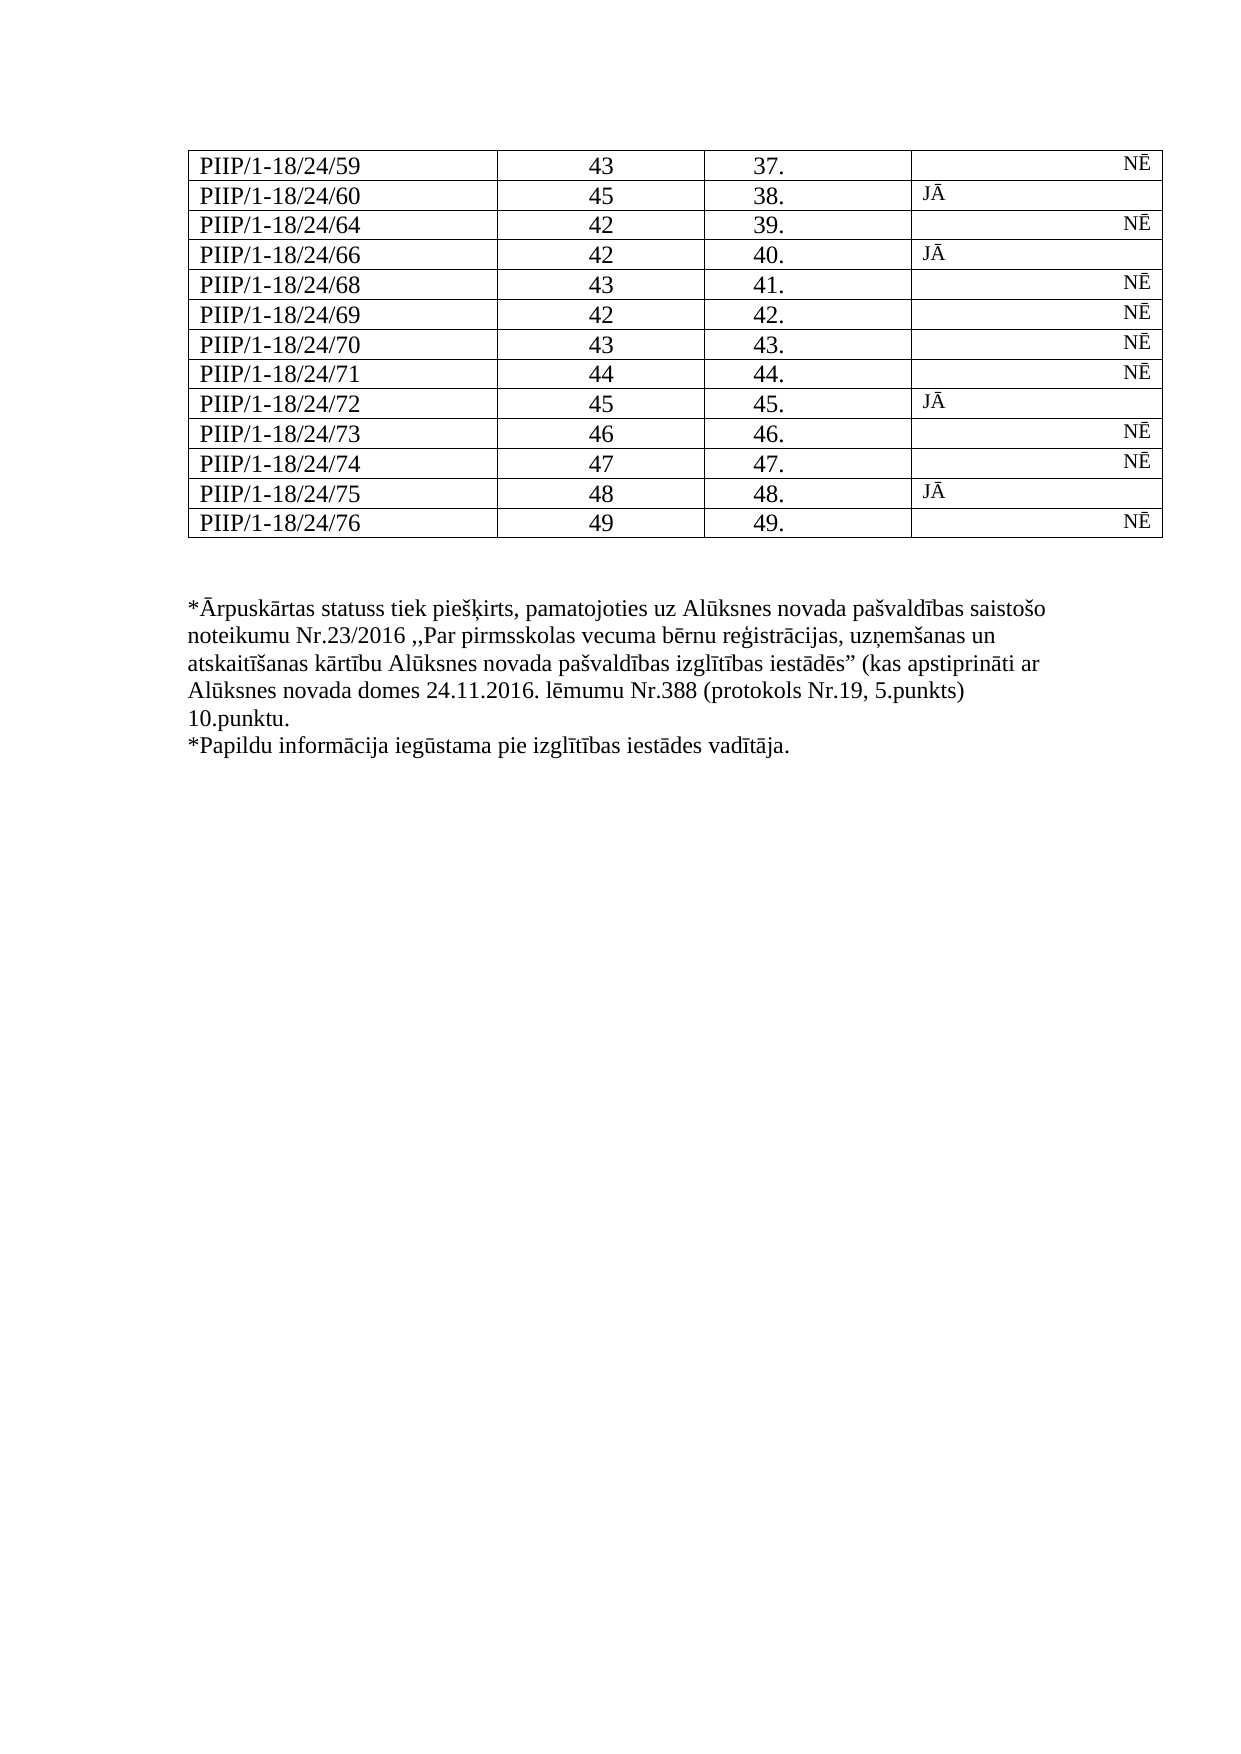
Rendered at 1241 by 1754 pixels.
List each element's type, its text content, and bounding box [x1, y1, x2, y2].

table_cell PIIP/1-18/24/68 [189, 270, 497, 299]
text *Ārpuskārtas statuss tiek piešķirts, pamatojoties uz Alūksnes novada pašvaldības saistošo noteikumu Nr.23/2016 ,,Par pirmsskolas vecuma bērnu reģistrācijas, uzņemšanas un atskaitīšanas kārtību Alūksnes novada pašvaldības izglītības iestādēs” (kas apstiprināti ar Alūksnes novada domes 24.11.2016. lēmumu Nr.388 (protokols Nr.19, 5.punkts) 10.punktu. [187, 593, 1053, 732]
table_cell PIIP/1-18/24/75 [189, 479, 497, 507]
table_cell [705, 151, 911, 180]
table_cell [705, 360, 911, 388]
table_cell [705, 181, 911, 209]
table_cell 42 [498, 300, 704, 329]
table_cell NĒ [912, 151, 1162, 180]
table_cell JĀ [912, 389, 1162, 418]
table_cell NĒ [912, 330, 1162, 358]
table_cell NĒ [912, 360, 1162, 388]
table_cell [705, 509, 911, 537]
table_cell 46 [498, 419, 704, 448]
table_cell PIIP/1-18/24/73 [189, 419, 497, 448]
table_cell [705, 389, 911, 418]
table_cell 43 [498, 151, 704, 180]
table_cell PIIP/1-18/24/66 [189, 240, 497, 269]
table_cell 44 [498, 360, 704, 388]
table_cell 42 [498, 211, 704, 239]
table_cell PIIP/1-18/24/64 [189, 211, 497, 239]
table_cell [705, 419, 911, 448]
table_cell JĀ [912, 181, 1162, 209]
table_cell 45 [498, 181, 704, 209]
table_cell [705, 330, 911, 358]
table_cell JĀ [912, 479, 1162, 507]
table_cell 43 [498, 270, 704, 299]
table_cell PIIP/1-18/24/69 [189, 300, 497, 329]
table_cell PIIP/1-18/24/59 [189, 151, 497, 180]
table_cell PIIP/1-18/24/74 [189, 449, 497, 478]
table_cell [705, 449, 911, 478]
table_cell JĀ [912, 240, 1162, 269]
table_cell [705, 270, 911, 299]
table_cell 49 [498, 509, 704, 537]
table_cell NĒ [912, 419, 1162, 448]
table_cell 42 [498, 240, 704, 269]
table_cell 43 [498, 330, 704, 358]
table_cell [705, 240, 911, 269]
table_cell PIIP/1-18/24/76 [189, 509, 497, 537]
table_cell NĒ [912, 270, 1162, 299]
table_cell [705, 479, 911, 507]
table_cell PIIP/1-18/24/60 [189, 181, 497, 209]
table_cell PIIP/1-18/24/71 [189, 360, 497, 388]
table_cell NĒ [912, 449, 1162, 478]
table_cell PIIP/1-18/24/70 [189, 330, 497, 358]
table_cell 45 [498, 389, 704, 418]
text *Papildu informācija iegūstama pie izglītības iestādes vadītāja. [187, 732, 1053, 759]
table_cell 48 [498, 479, 704, 507]
table_cell [705, 211, 911, 239]
table_cell PIIP/1-18/24/72 [189, 389, 497, 418]
table_cell NĒ [912, 509, 1162, 537]
table_cell [705, 300, 911, 329]
table_cell NĒ [912, 300, 1162, 329]
table_cell NĒ [912, 211, 1162, 239]
table_cell 47 [498, 449, 704, 478]
